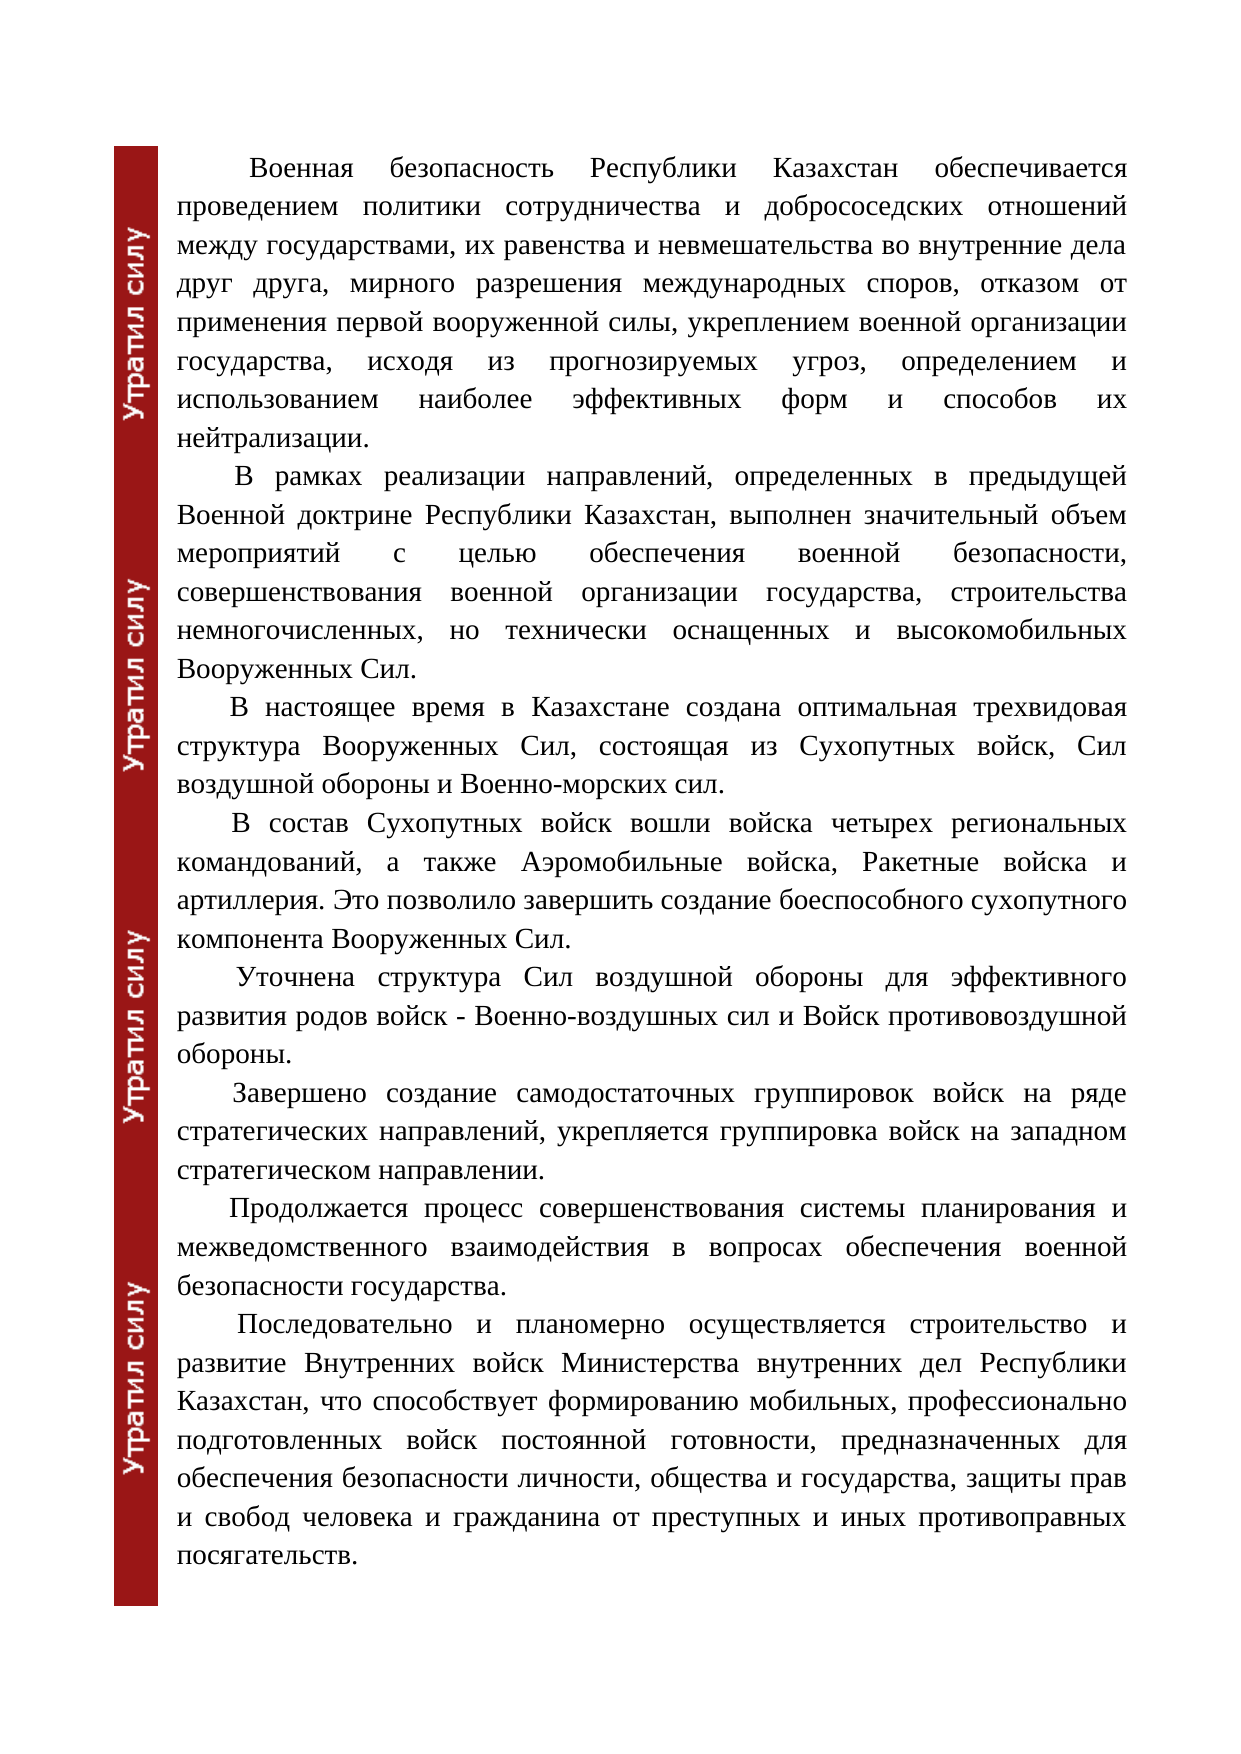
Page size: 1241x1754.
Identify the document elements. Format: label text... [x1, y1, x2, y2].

picture [114, 954, 158, 959]
text Последовательно и планомерно осуществляется строительство и развитие Внутренних войск Министерства внутренних дел Республики Казахстан, что способствует формированию мобильных, профессионально подготовленных войск постоянной готовности, предназначенных для обеспечения безопасности личности, общества и государства, защиты прав и свобод человека и гражданина от преступных и иных противоправных посягательств. [112, 1306, 1128, 1571]
picture [114, 453, 158, 458]
picture [114, 684, 158, 689]
text В состав Сухопутных войск вошли войска четырех региональных командований, а также Аэромобильные войска, Ракетные войска и артиллерия. Это позволило завершить создание боеспособного сухопутного компонента Вооруженных Сил. [112, 805, 1128, 954]
text Завершено создание самодостаточных группировок войск на ряде стратегических направлений, укрепляется группировка войск на западном стратегическом направлении. [112, 1075, 1128, 1186]
text Продолжается процесс совершенствования системы планирования и межведомственного взаимодействия в вопросах обеспечения военной безопасности государства. [112, 1191, 1128, 1301]
picture [114, 1186, 158, 1191]
picture [114, 146, 158, 150]
text Уточнена структура Сил воздушной обороны для эффективного развития родов войск - Военно-воздушных сил и Войск противовоздушной обороны. [112, 959, 1128, 1070]
text В настоящее время в Казахстане создана оптимальная трехвидовая структура Вооруженных Сил, состоящая из Сухопутных войск, Сил воздушной обороны и Военно-морских сил. [112, 689, 1128, 800]
text Военная безопасность Республики Казахстан обеспечивается проведением политики сотрудничества и добрососедских отношений между государствами, их равенства и невмешательства во внутренние дела друг друга, мирного разрешения международных споров, отказом от применения первой вооруженной силы, укреплением военной организации государства, исходя из прогнозируемых угроз, определением и использованием наиболее эффективных форм и способов их нейтрализации. [112, 150, 1128, 453]
text В рамках реализации направлений, определенных в предыдущей Военной доктрине Республики Казахстан, выполнен значительный объем мероприятий с целью обеспечения военной безопасности, совершенствования военной организации государства, строительства немногочисленных, но технически оснащенных и высокомобильных Вооруженных Сил. [112, 458, 1128, 684]
picture [114, 800, 158, 805]
picture [114, 1301, 158, 1306]
picture [114, 1070, 158, 1075]
picture [114, 1571, 158, 1606]
